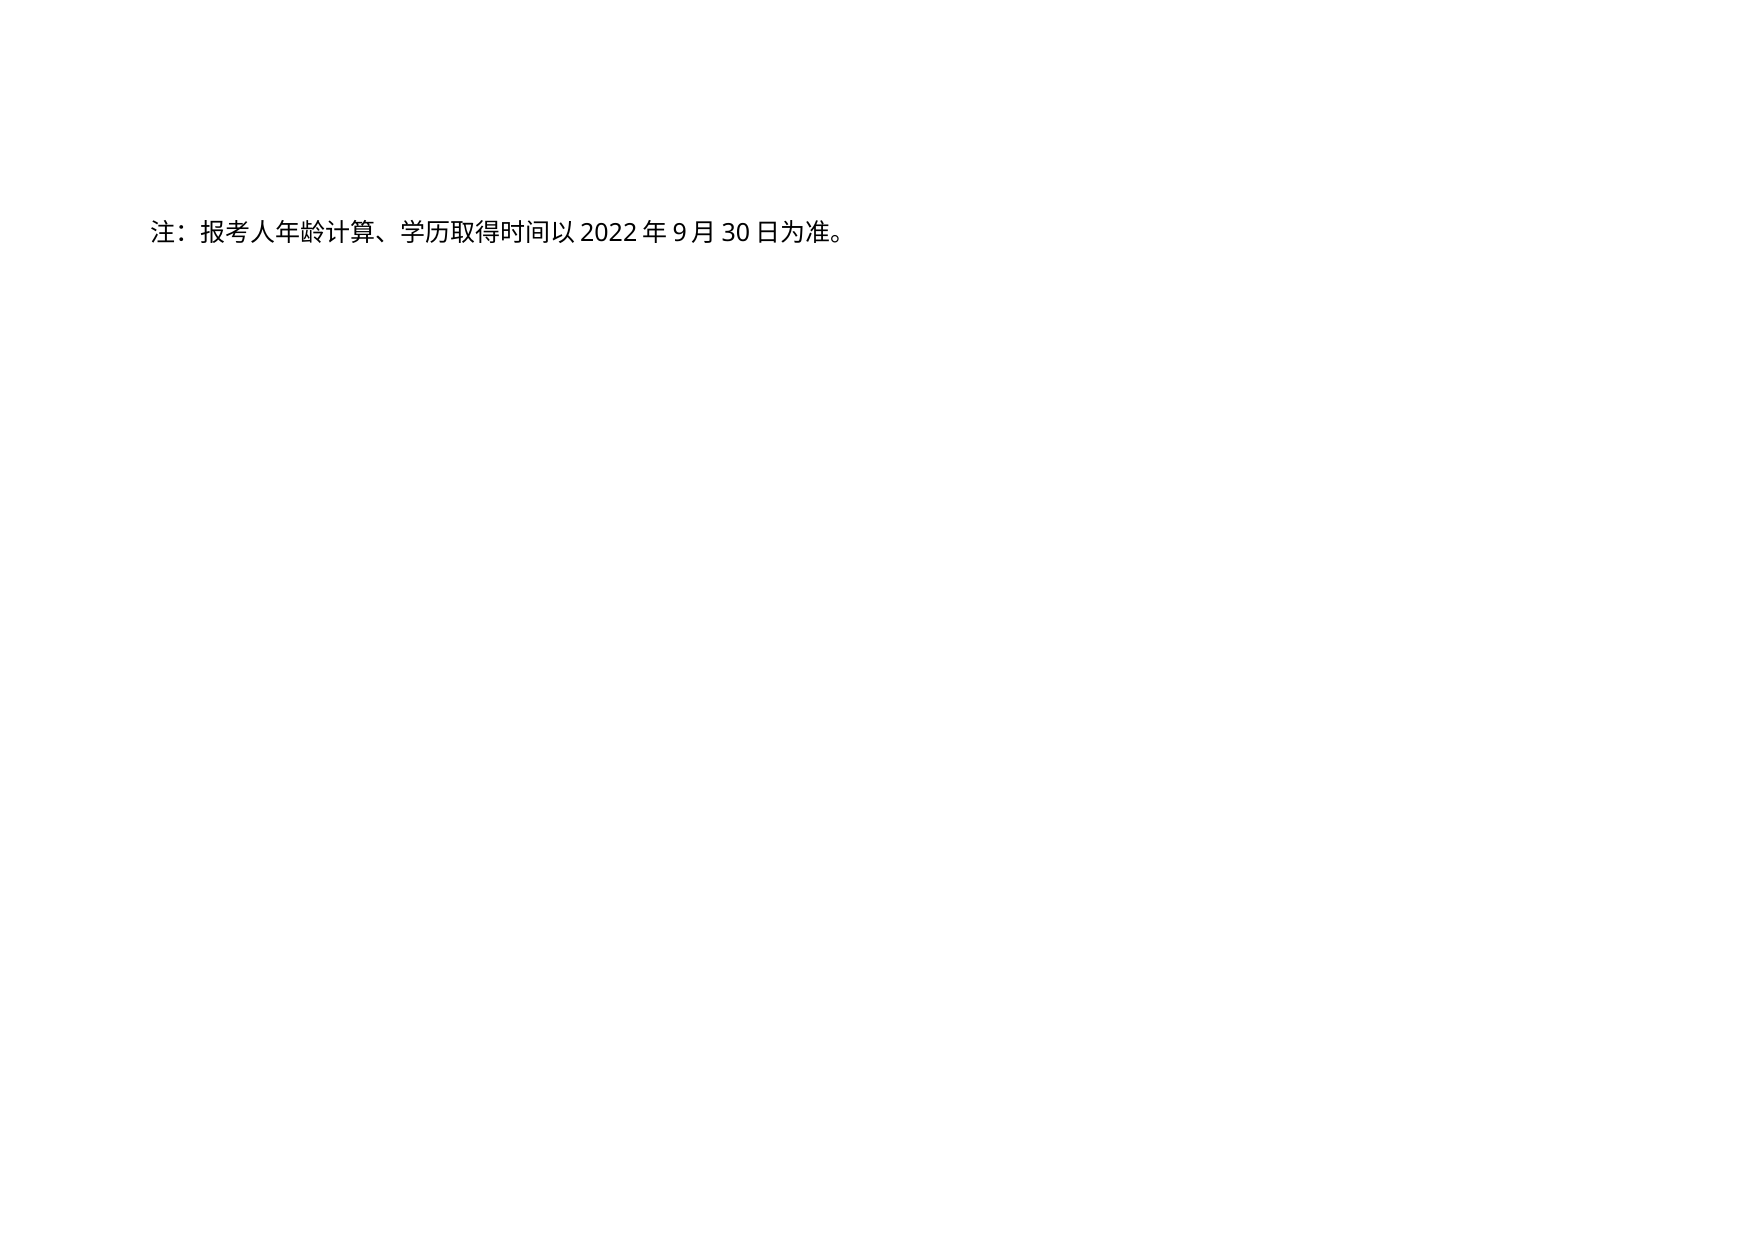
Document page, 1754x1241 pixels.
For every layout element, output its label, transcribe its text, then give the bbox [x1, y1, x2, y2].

text 注：报考人年龄计算、学历取得时间以2022年9月30日为准。 [150, 198, 1604, 263]
